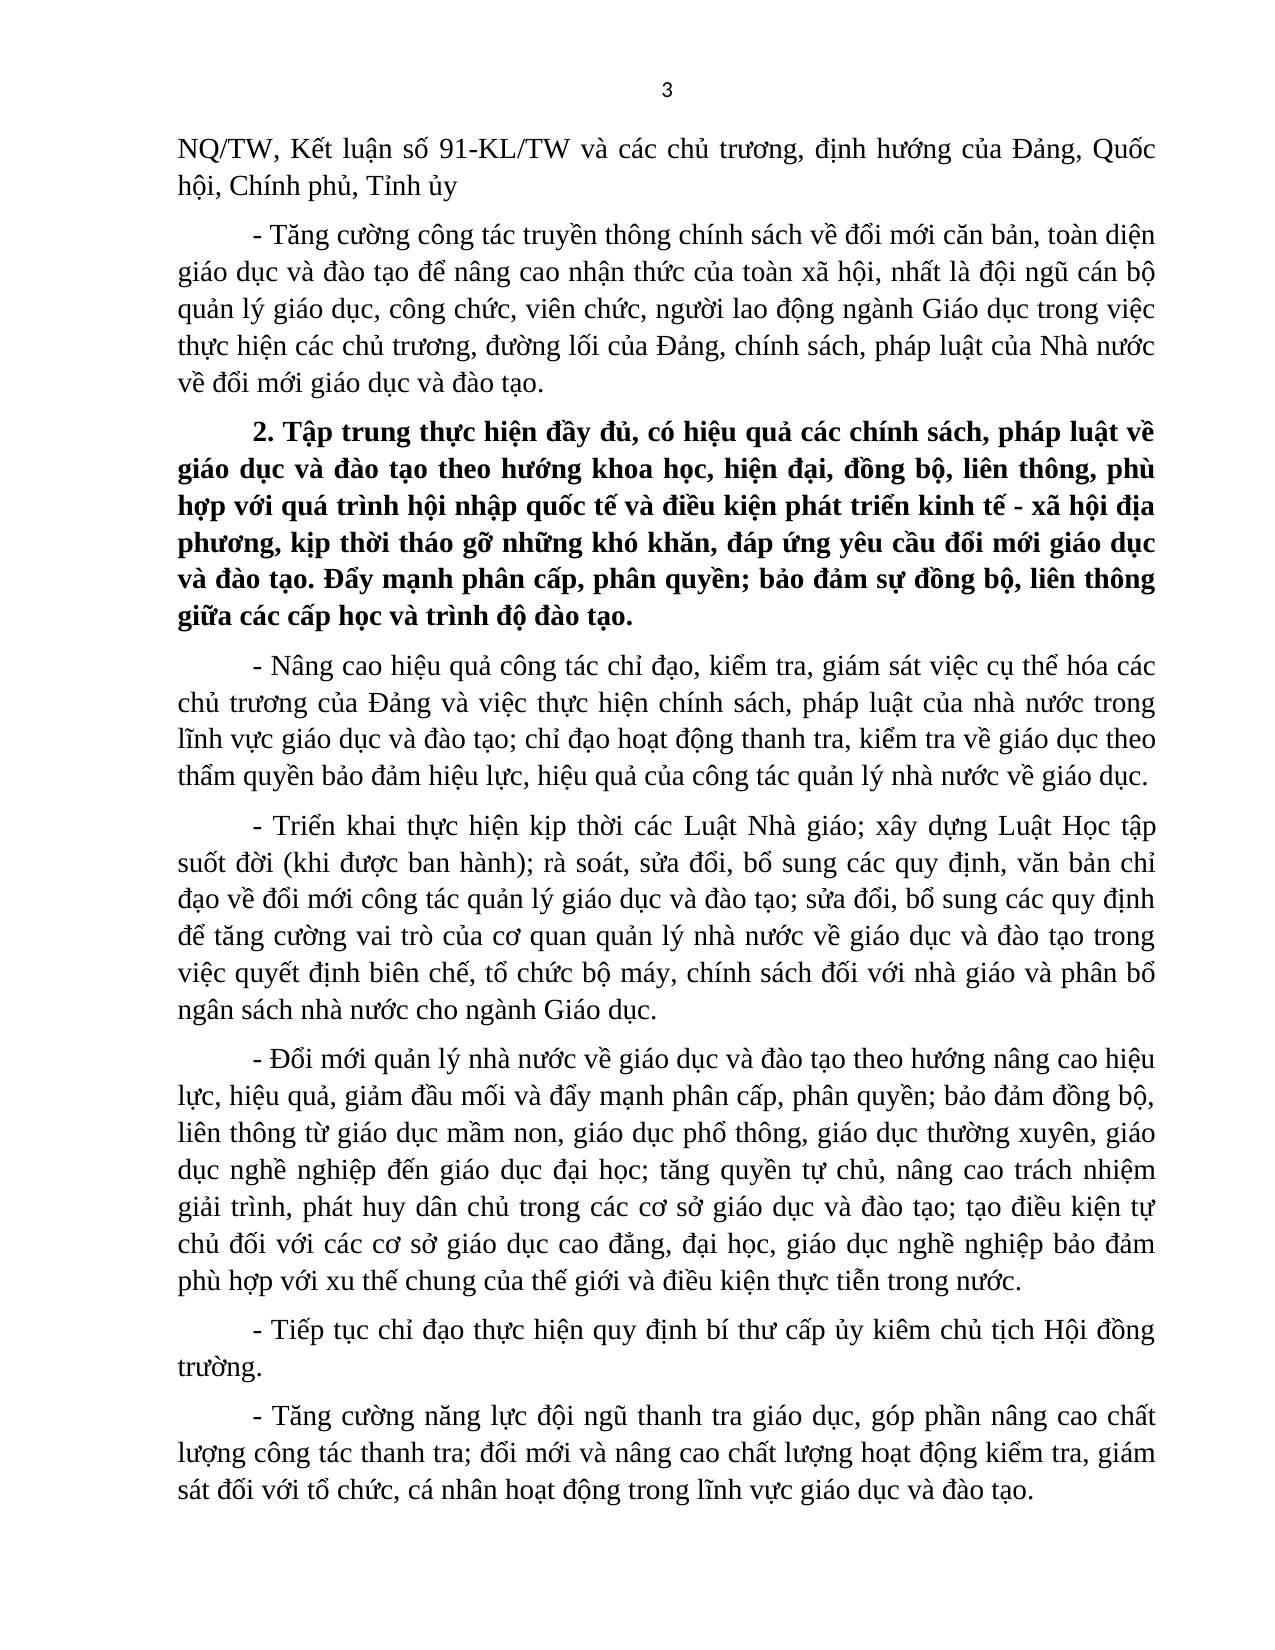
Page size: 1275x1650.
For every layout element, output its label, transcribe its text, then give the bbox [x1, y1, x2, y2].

text - Đổi mới quản lý nhà nước về giáo dục và đào tạo theo hướng nâng cao hiệu lực, hiệu quả, giảm đầu mối và đẩy mạnh phân cấp, phân quyền; bảo đảm đồng bộ, liên thông từ giáo dục mầm non, giáo dục phổ thông, giáo dục thường xuyên, giáo dục nghề nghiệp đến giáo dục đại học; tăng quyền tự chủ, nâng cao trách nhiệm giải trình, phát huy dân chủ trong các cơ sở giáo dục và đào tạo; tạo điều kiện tự chủ đối với các cơ sở giáo dục cao đẳng, đại học, giáo dục nghề nghiệp bảo đảm phù hợp với xu thế chung của thế giới và điều kiện thực tiễn trong nước. [177, 1042, 1157, 1296]
text - Tăng cường công tác truyền thông chính sách về đổi mới căn bản, toàn diện giáo dục và đào tạo để nâng cao nhận thức của toàn xã hội, nhất là đội ngũ cán bộ quản lý giáo dục, công chức, viên chức, người lao động ngành Giáo dục trong việc thực hiện các chủ trương, đường lối của Đảng, chính sách, pháp luật của Nhà nước về đổi mới giáo dục và đào tạo. [177, 217, 1157, 398]
text - Tiếp tục chỉ đạo thực hiện quy định bí thư cấp ủy kiêm chủ tịch Hội đồng trường. [177, 1312, 1157, 1383]
text - Tăng cường năng lực đội ngũ thanh tra giáo dục, góp phần nâng cao chất lượng công tác thanh tra; đổi mới và nâng cao chất lượng hoạt động kiểm tra, giám sát đối với tổ chức, cá nhân hoạt động trong lĩnh vực giáo dục và đào tạo. [177, 1398, 1157, 1506]
text 2. Tập trung thực hiện đầy đủ, có hiệu quả các chính sách, pháp luật về giáo dục và đào tạo theo hướng khoa học, hiện đại, đồng bộ, liên thông, phù hợp với quá trình hội nhập quốc tế và điều kiện phát triển kinh tế - xã hội địa phương, kịp thời tháo gỡ những khó khăn, đáp ứng yêu cầu đổi mới giáo dục và đào tạo. Đẩy mạnh phân cấp, phân quyền; bảo đảm sự đồng bộ, liên thông giữa các cấp học và trình độ đào tạo. [177, 414, 1157, 632]
text - Triển khai thực hiện kịp thời các Luật Nhà giáo; xây dựng Luật Học tập suốt đời (khi được ban hành); rà soát, sửa đổi, bổ sung các quy định, văn bản chỉ đạo về đổi mới công tác quản lý giáo dục và đào tạo; sửa đổi, bổ sung các quy định để tăng cường vai trò của cơ quan quản lý nhà nước về giáo dục và đào tạo trong việc quyết định biên chế, tổ chức bộ máy, chính sách đối với nhà giáo và phân bổ ngân sách nhà nước cho ngành Giáo dục. [177, 808, 1157, 1026]
text - Nâng cao hiệu quả công tác chỉ đạo, kiểm tra, giám sát việc cụ thể hóa các chủ trương của Đảng và việc thực hiện chính sách, pháp luật của nhà nước trong lĩnh vực giáo dục và đào tạo; chỉ đạo hoạt động thanh tra, kiểm tra về giáo dục theo thẩm quyền bảo đảm hiệu lực, hiệu quả của công tác quản lý nhà nước về giáo dục. [177, 648, 1157, 792]
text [177, 131, 1157, 201]
